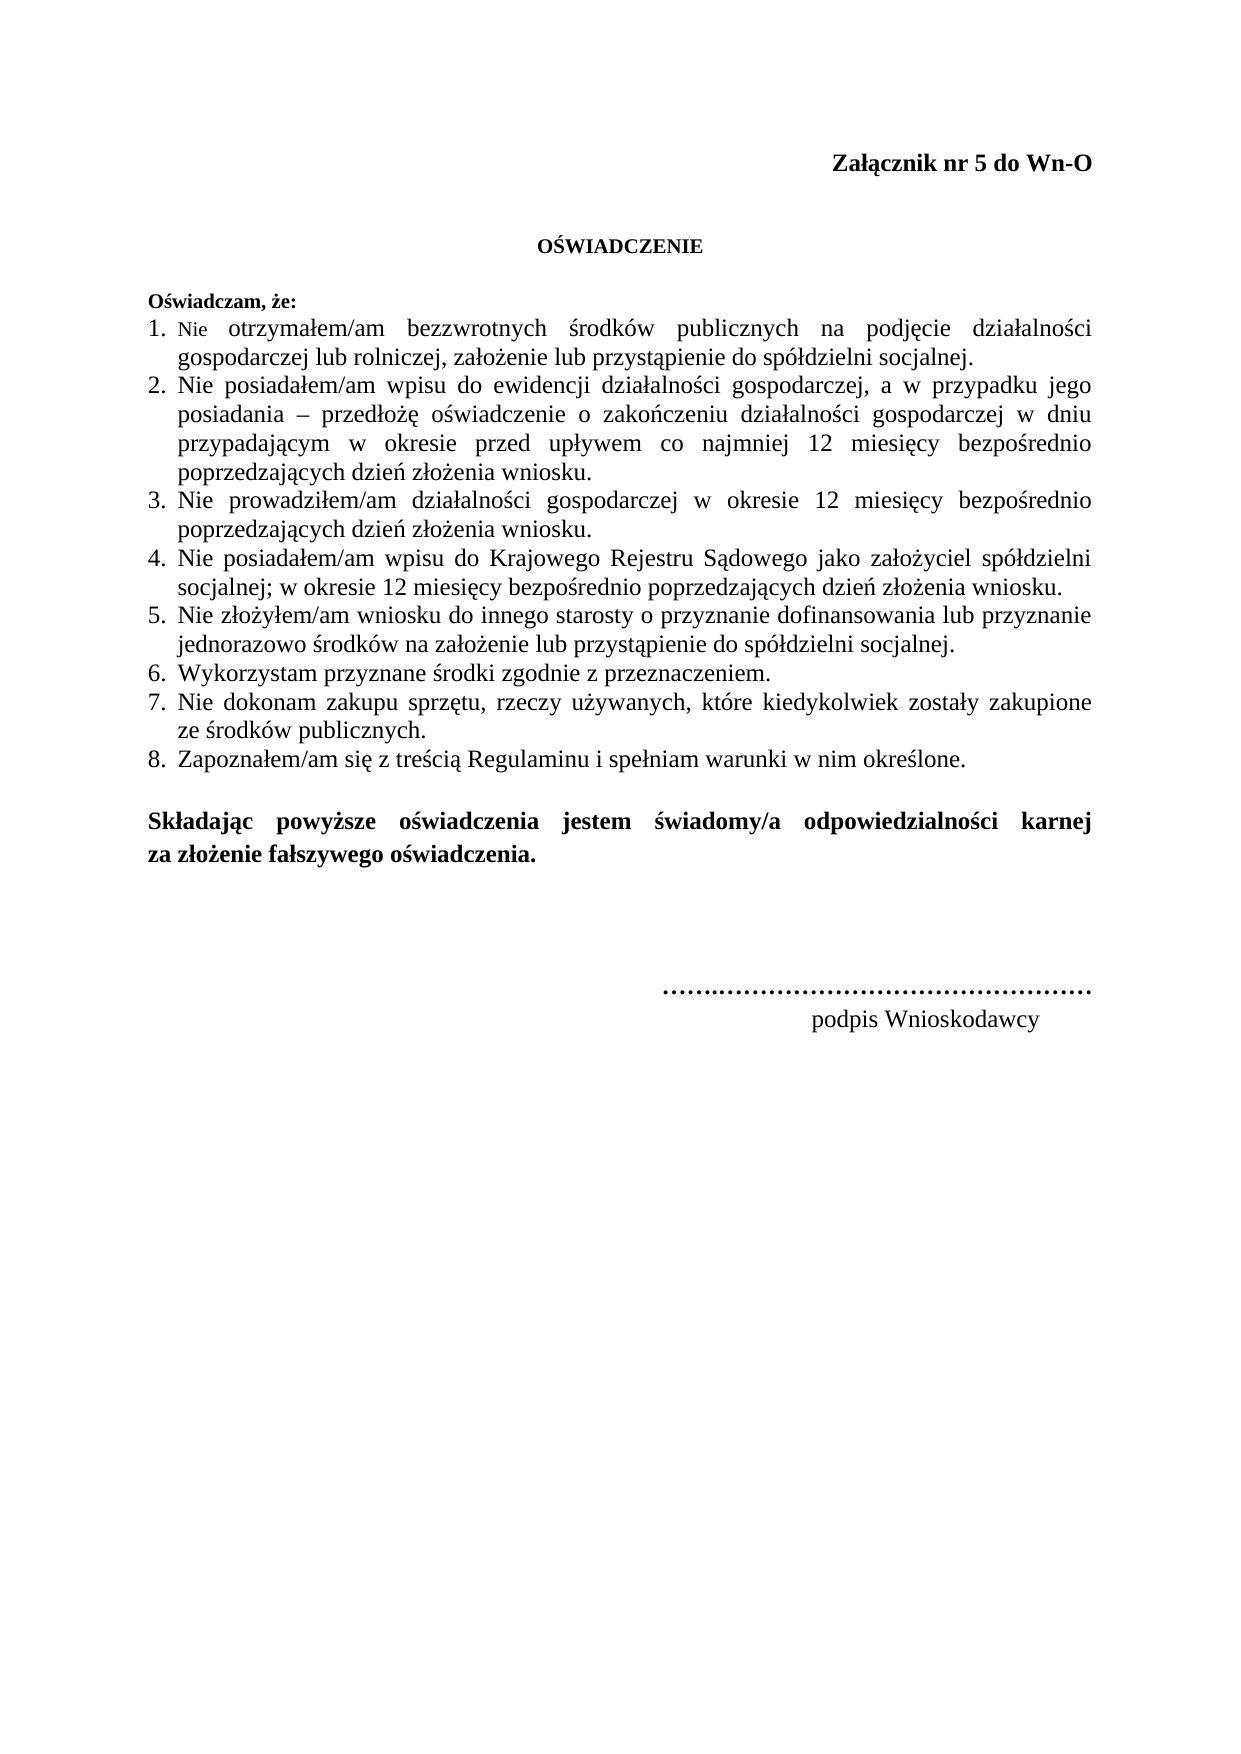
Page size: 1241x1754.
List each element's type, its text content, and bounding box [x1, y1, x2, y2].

text Oświadczam, że: [148, 289, 1093, 313]
text Załącznik nr 5 do Wn-O [148, 148, 1093, 176]
list Nie dokonam zakupu sprzętu, rzeczy używanych, które kiedykolwiek zostały zakupione ze środków publicznych. [148, 687, 1093, 744]
list Nie posiadałem/am wpisu do Krajowego Rejestru Sądowego jako założyciel spółdzielni socjalnej; w okresie 12 miesięcy bezpośrednio poprzedzających dzień złożenia wniosku. [148, 543, 1093, 601]
text …….……………………………………… [148, 971, 1093, 1000]
text Składając powyższe oświadczenia jestem świadomy/a odpowiedzialności karnej za złożenie fałszywego oświadczenia. [148, 806, 1093, 868]
list Zapoznałem/am się z treścią Regulaminu i spełniam warunki w nim określone. [148, 744, 1093, 773]
list Nie prowadziłem/am działalności gospodarczej w okresie 12 miesięcy bezpośrednio poprzedzających dzień złożenia wniosku. [148, 486, 1093, 543]
text OŚWIADCZENIE [148, 234, 1093, 258]
list Nie złożyłem/am wniosku do innego starosty o przyznanie dofinansowania lub przyznanie jednorazowo środków na założenie lub przystąpienie do spółdzielni socjalnej. [148, 601, 1093, 658]
text podpis Wnioskodawcy [148, 1004, 1093, 1033]
list Nie posiadałem/am wpisu do ewidencji działalności gospodarczej, a w przypadku jego posiadania – przedłożę oświadczenie o zakończeniu działalności gospodarczej w dniu przypadającym w okresie przed upływem co najmniej 12 miesięcy bezpośrednio poprzedzających dzień złożenia wniosku. [148, 371, 1093, 486]
list Nie otrzymałem/am bezzwrotnych środków publicznych na podjęcie działalności gospodarczej lub rolniczej, założenie lub przystąpienie do spółdzielni socjalnej. [148, 313, 1093, 371]
list Wykorzystam przyznane środki zgodnie z przeznaczeniem. [148, 658, 1093, 687]
